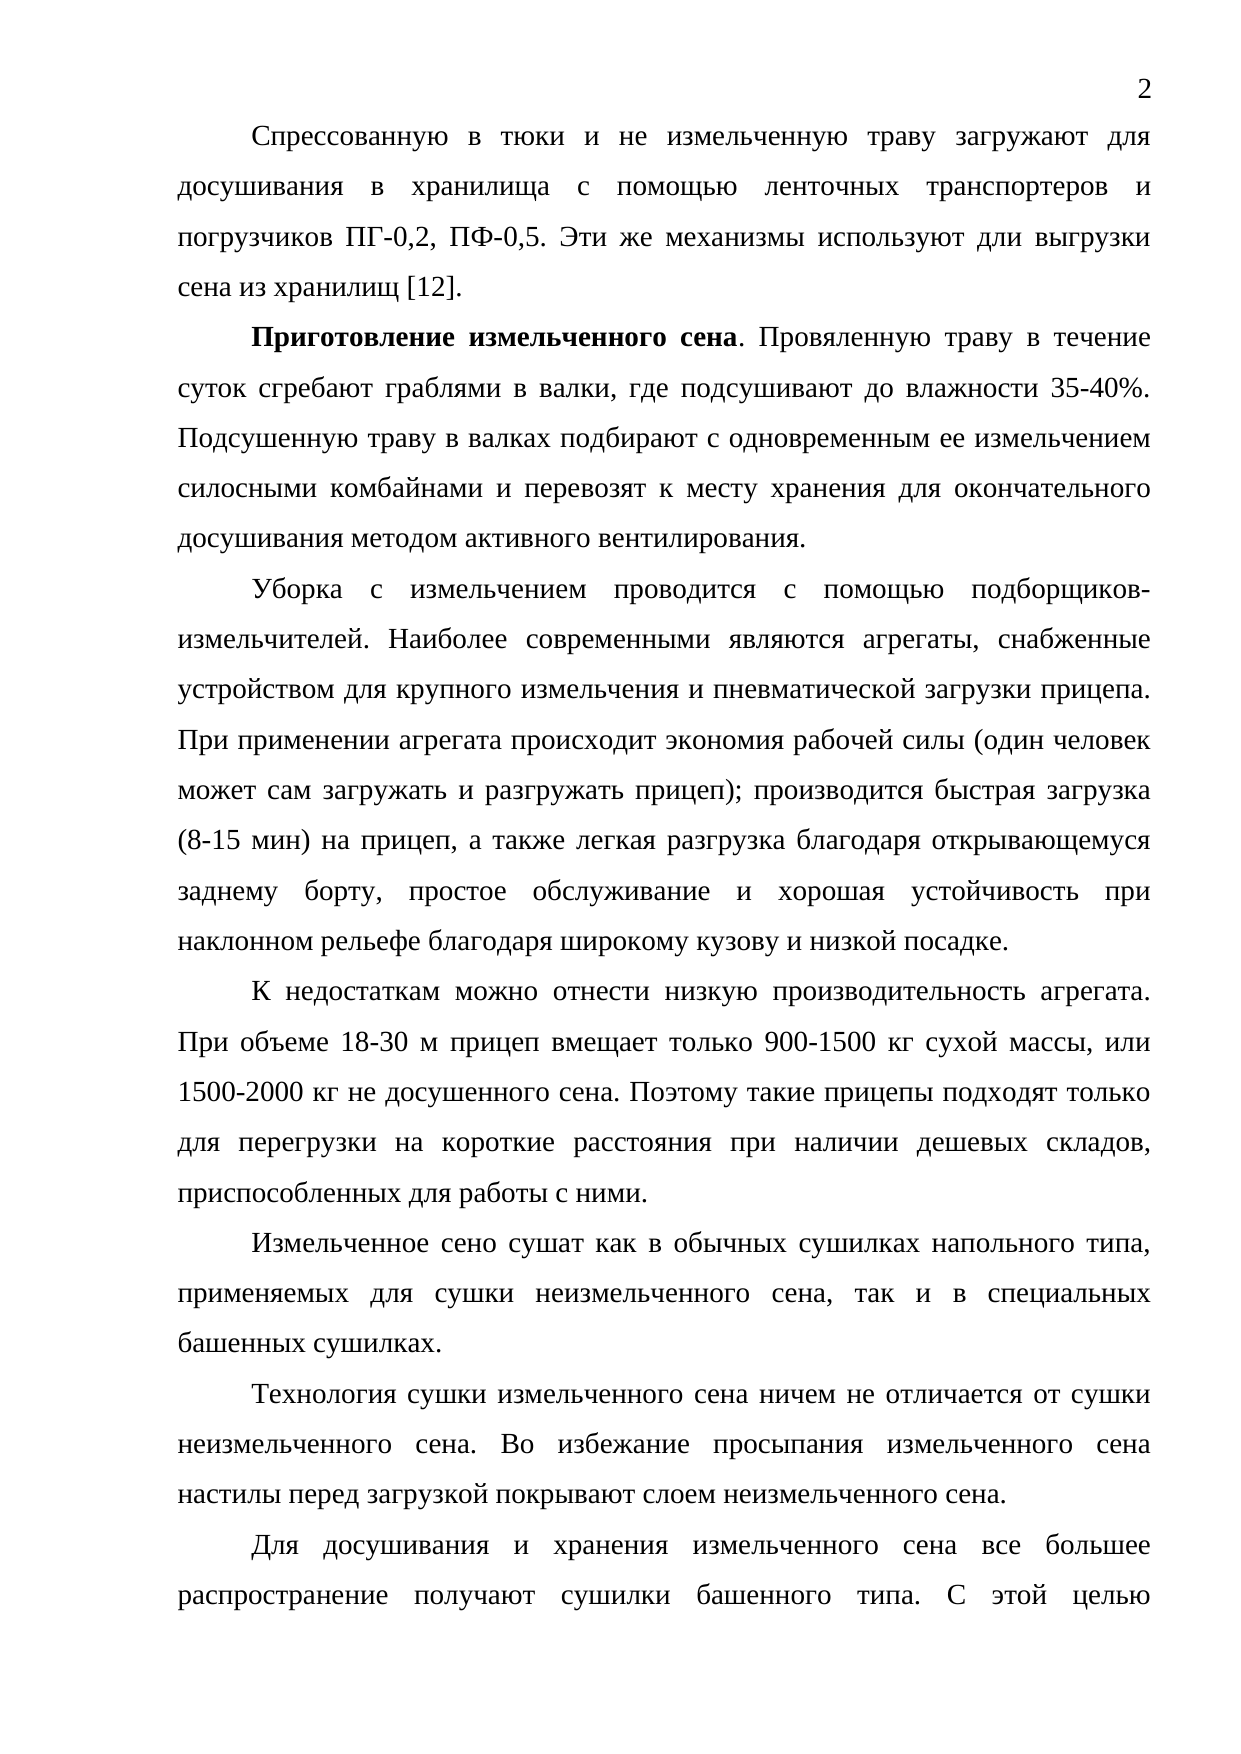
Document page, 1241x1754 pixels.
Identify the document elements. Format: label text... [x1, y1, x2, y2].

text Приготовление измельченного сена. Провяленную траву в течение суток сгребают граблями в валки, где подсушивают до влажности 35-40%. Подсушенную траву в валках подбирают с одновременным ее измельчением силосными комбайнами и перевозят к месту хранения для окончательного досушивания методом активного вентилирования. [177, 319, 1152, 554]
text Измельченное сено сушат как в обычных сушилках напольного типа, применяемых для сушки неизмельченного сена, так и в специальных башенных сушилках. [177, 1225, 1152, 1359]
text Технология сушки измельченного сена ничем не отличается от сушки неизмельченного сена. Во избежание просыпания измельченного сена настилы перед загрузкой покрывают слоем неизмельченного сена. [177, 1376, 1152, 1510]
text Спрессованную в тюки и не измельченную траву загружают для досушивания в хранилища с помощью ленточных транспортеров и погрузчиков ПГ-0,2, ПФ-0,5. Эти же механизмы используют дли выгрузки сена из хранилищ [12]. [177, 118, 1152, 303]
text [177, 1527, 1152, 1611]
text К недостаткам можно отнести низкую производительность агрегата. При объеме 18-30 м прицеп вмещает только 900-1500 кг сухой массы, или 1500-2000 кг не досушенного сена. Поэтому такие прицепы подходят только для перегрузки на короткие расстояния при наличии дешевых складов, приспособленных для работы с ними. [177, 973, 1152, 1208]
text Уборка с измельчением проводится с помощью подборщиков-измельчителей. Наиболее современными являются агрегаты, снабженные устройством для крупного измельчения и пневматической загрузки прицепа. При применении агрегата происходит экономия рабочей силы (один человек может сам загружать и разгружать прицеп); производится быстрая загрузка (8-15 мин) на прицеп, а также легкая разгрузка благодаря открывающемуся заднему борту, простое обслуживание и хорошая устойчивость при наклонном рельефе благодаря широкому кузову и низкой посадке. [177, 571, 1152, 957]
